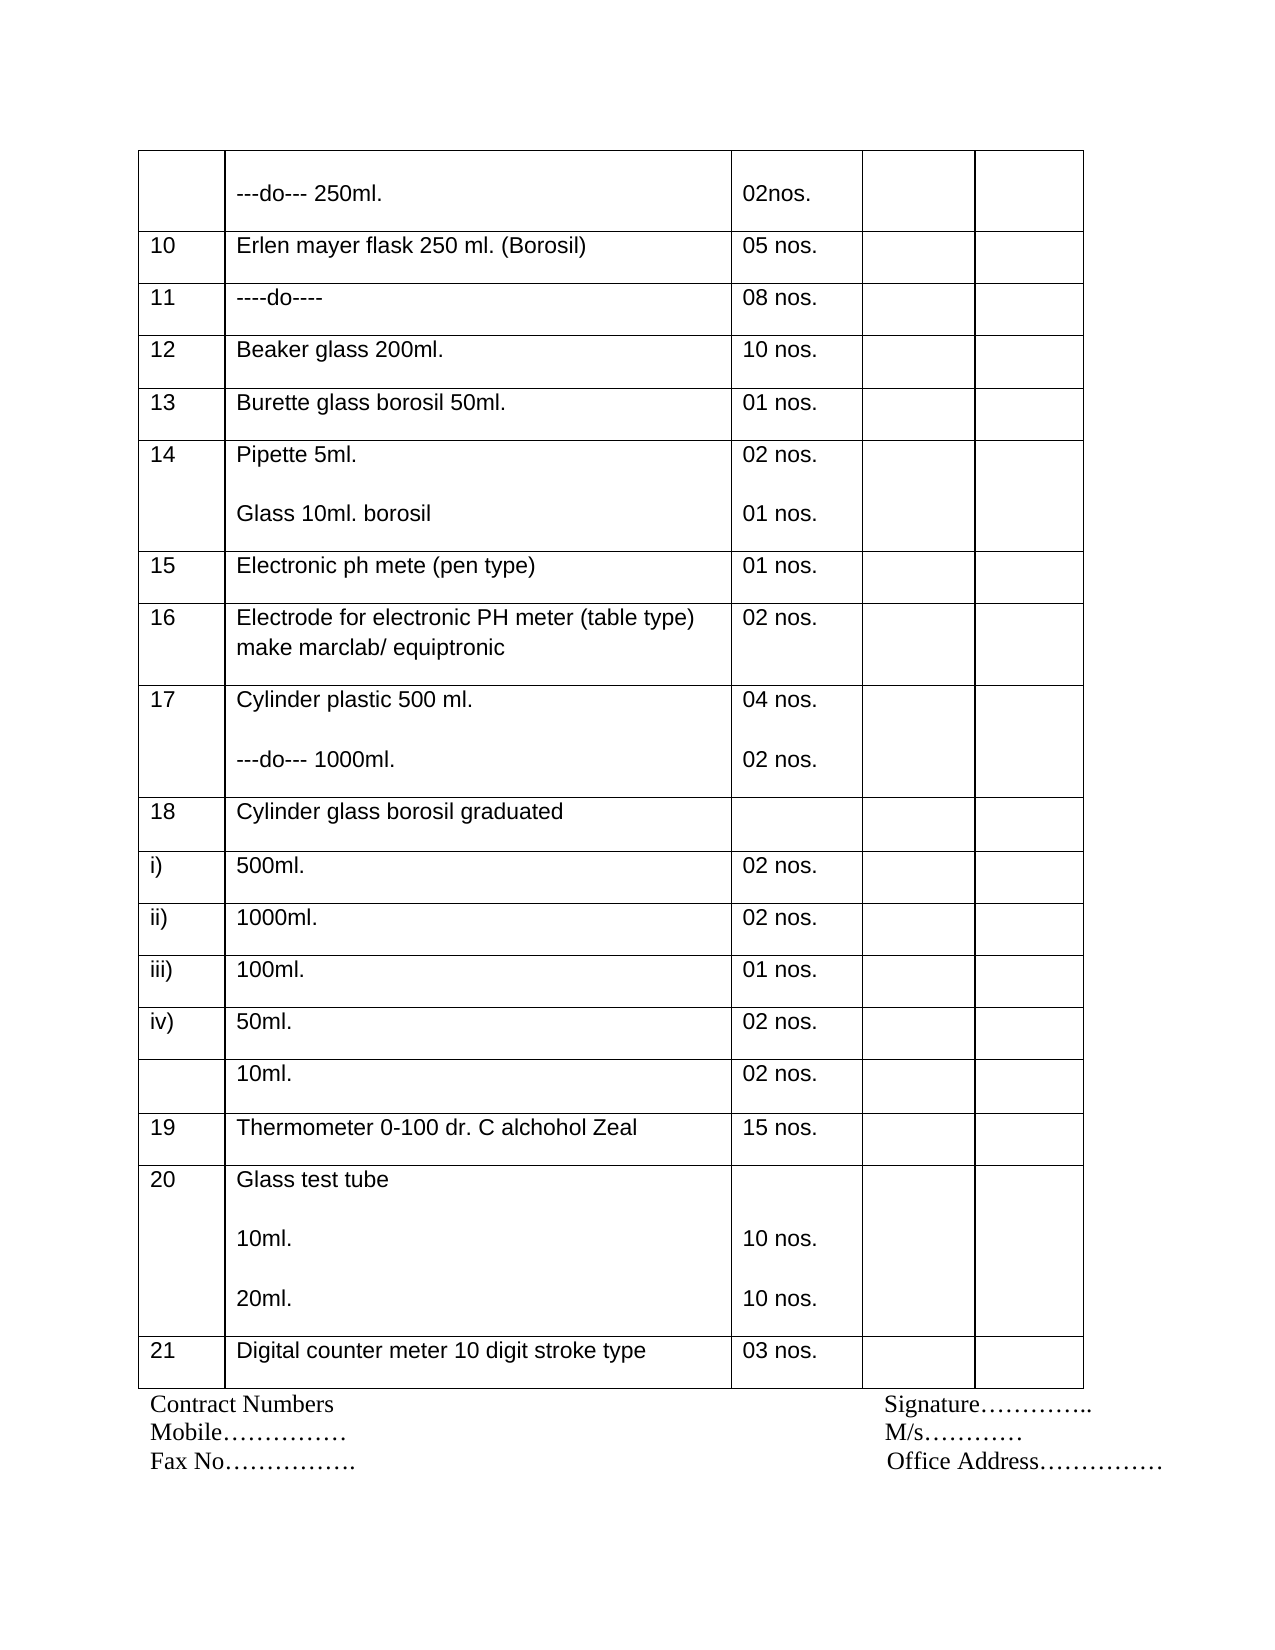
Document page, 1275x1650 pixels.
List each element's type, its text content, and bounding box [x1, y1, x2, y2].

table_cell 03 nos. [732, 1337, 862, 1388]
table_cell 10ml. [226, 1060, 731, 1113]
table_cell [976, 336, 1083, 387]
text Mobile…………… M/s………… [150, 1417, 1191, 1446]
table_cell 01 nos. [732, 389, 862, 439]
table_cell 16 [139, 604, 224, 685]
table_cell [863, 389, 974, 439]
table_cell ----do---- [226, 284, 731, 335]
table_cell [976, 1008, 1083, 1059]
table_cell [732, 798, 862, 851]
table_cell [976, 284, 1083, 335]
table_cell Thermometer 0-100 dr. C alchohol Zeal [226, 1114, 731, 1165]
table_cell 15 [139, 552, 224, 603]
table_cell [976, 552, 1083, 603]
table_cell [863, 151, 974, 231]
table_cell 02 nos. [732, 1060, 862, 1113]
table_cell Cylinder plastic 500 ml. ---do--- 1000ml. [226, 686, 731, 797]
table_cell 10 nos. [732, 336, 862, 387]
table_cell Electronic ph mete (pen type) [226, 552, 731, 603]
table_cell ii) [139, 904, 224, 955]
table_cell 500ml. [226, 852, 731, 903]
table_cell 02 nos. [732, 904, 862, 955]
table_cell [976, 904, 1083, 955]
table_cell Cylinder glass borosil graduated [226, 798, 731, 851]
table_cell 04 nos. 02 nos. [732, 686, 862, 797]
table_cell [976, 604, 1083, 685]
table_cell [976, 1114, 1083, 1165]
text Fax No……………. Office Address…………… [150, 1446, 1191, 1475]
table_cell [976, 151, 1083, 231]
table_cell [863, 686, 974, 797]
table_cell [976, 686, 1083, 797]
table_cell 01 nos. [732, 552, 862, 603]
table_cell [863, 956, 974, 1007]
table_cell 02 nos. [732, 604, 862, 685]
table_cell [976, 1166, 1083, 1336]
table_cell [863, 852, 974, 903]
table_cell [863, 1060, 974, 1113]
table_cell iii) [139, 956, 224, 1007]
table_cell 11 [139, 284, 224, 335]
text Contract Numbers Signature………….. [150, 1389, 1191, 1417]
table_cell 14 [139, 441, 224, 551]
table_cell [863, 904, 974, 955]
table_cell 19 [139, 1114, 224, 1165]
table_cell 18 [139, 798, 224, 851]
table_cell [976, 956, 1083, 1007]
table_cell [863, 798, 974, 851]
table_cell 10 nos. 10 nos. [732, 1166, 862, 1336]
table_cell [139, 1060, 224, 1113]
table_cell iv) [139, 1008, 224, 1059]
table_cell Beaker glass 200ml. [226, 336, 731, 387]
table_cell [863, 232, 974, 283]
table_cell [863, 1008, 974, 1059]
table_cell 01 nos. 02nos. [732, 151, 862, 231]
table_cell 50ml. [226, 1008, 731, 1059]
table_cell 20 [139, 1166, 224, 1336]
table_cell [863, 1166, 974, 1336]
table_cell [226, 151, 731, 231]
table_cell [976, 1060, 1083, 1113]
table_cell 1000ml. [226, 904, 731, 955]
table_cell 21 [139, 1337, 224, 1388]
table_cell Electrode for electronic PH meter (table type) make marclab/ equiptronic [226, 604, 731, 685]
table_cell 08 nos. [732, 284, 862, 335]
table_cell [863, 552, 974, 603]
table_cell [976, 232, 1083, 283]
table_cell [863, 284, 974, 335]
table_cell 12 [139, 336, 224, 387]
table_cell Glass test tube 10ml. 20ml. [226, 1166, 731, 1336]
table_cell Erlen mayer flask 250 ml. (Borosil) [226, 232, 731, 283]
table_cell Pipette 5ml. Glass 10ml. borosil [226, 441, 731, 551]
table_cell 10 [139, 232, 224, 283]
table_cell 01 nos. [732, 956, 862, 1007]
table_cell i) [139, 852, 224, 903]
table_cell Burette glass borosil 50ml. [226, 389, 731, 439]
table_cell 17 [139, 686, 224, 797]
table_cell 9 [139, 151, 224, 231]
table_cell [863, 441, 974, 551]
table_cell [976, 441, 1083, 551]
table_cell [863, 1114, 974, 1165]
table_cell [976, 798, 1083, 851]
table_cell [863, 336, 974, 387]
table_cell 15 nos. [732, 1114, 862, 1165]
table_cell [863, 1337, 974, 1388]
table_cell 02 nos. [732, 852, 862, 903]
table_cell 02 nos. 01 nos. [732, 441, 862, 551]
table_cell [976, 852, 1083, 903]
table_cell 02 nos. [732, 1008, 862, 1059]
table_cell 13 [139, 389, 224, 439]
table_cell 100ml. [226, 956, 731, 1007]
table_cell [976, 1337, 1083, 1388]
table_cell [863, 604, 974, 685]
table_cell 05 nos. [732, 232, 862, 283]
table_cell Digital counter meter 10 digit stroke type [226, 1337, 731, 1388]
table_cell [976, 389, 1083, 439]
